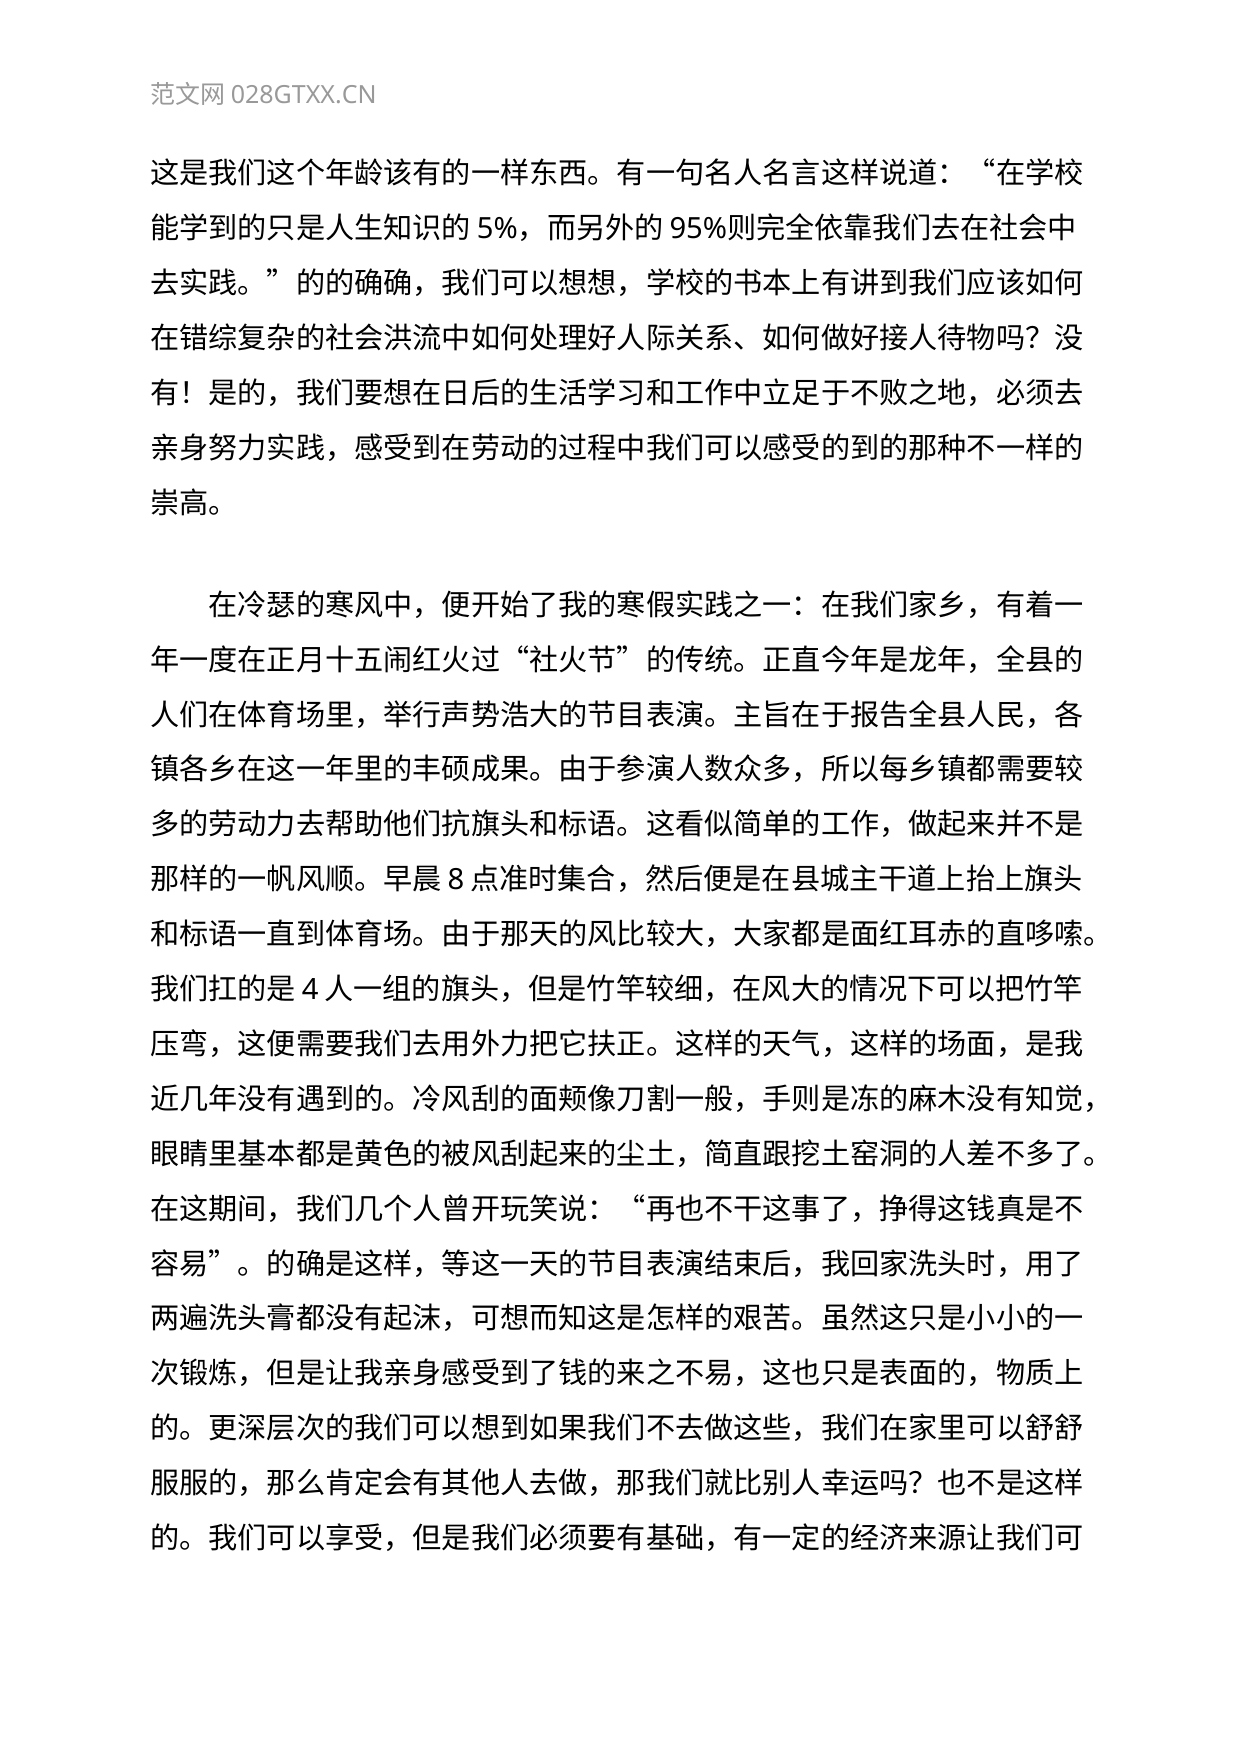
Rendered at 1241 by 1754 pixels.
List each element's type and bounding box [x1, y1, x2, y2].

text [150, 581, 1090, 1557]
text [150, 150, 1090, 522]
